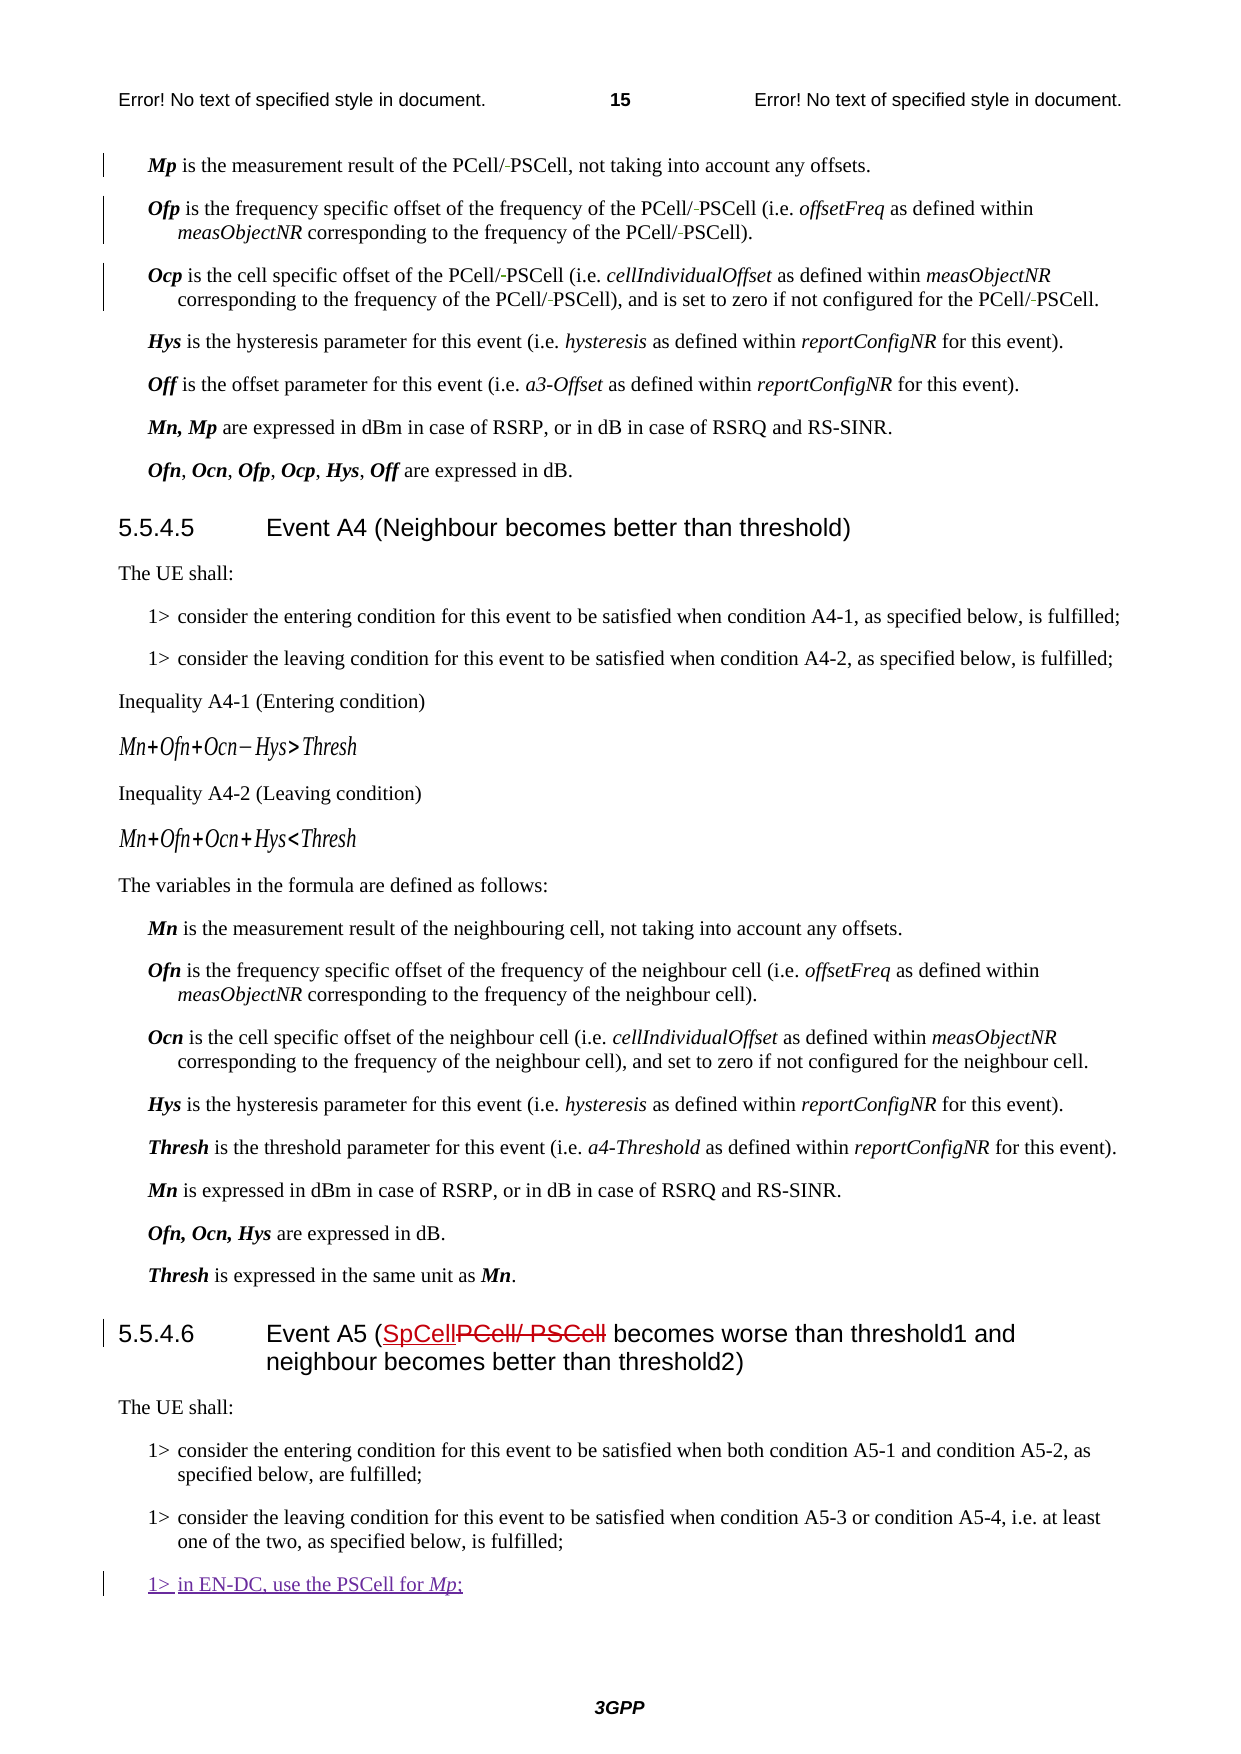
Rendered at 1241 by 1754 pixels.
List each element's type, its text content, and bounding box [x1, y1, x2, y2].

text Off is the offset parameter for this event (i.e. a3-Offset as defined within reportConfigNR for this event). [148, 372, 1122, 396]
text Inequality A4-1 (Entering condition) [118, 689, 1122, 713]
text Ofn is the frequency specific offset of the frequency of the neighbour cell (i.e. offsetFreq as defined within measObjectNR corresponding to the frequency of the neighbour cell). [148, 958, 1122, 1006]
text 1> consider the leaving condition for this event to be satisfied when condition A4-2, as specified below, is fulfilled; [148, 646, 1122, 670]
text The UE shall: [118, 561, 1122, 585]
text Mn, Mp are expressed in dBm in case of RSRP, or in dB in case of RSRQ and RS-SINR. [148, 415, 1122, 439]
text Hys is the hysteresis parameter for this event (i.e. hysteresis as defined within reportConfigNR for this event). [148, 329, 1122, 353]
text The variables in the formula are defined as follows: [118, 873, 1122, 897]
text Thresh is expressed in the same unit as Mn. [148, 1263, 1122, 1287]
text Mn is the measurement result of the neighbouring cell, not taking into account any offsets. [148, 916, 1122, 939]
text Ofp is the frequency specific offset of the frequency of the PCell/PSCell (i.e. offsetFreq as defined within measObjectNR corresponding to the frequency of the PCell/PSCell). [148, 196, 1122, 244]
text Inequality A4-2 (Leaving condition) [118, 781, 1122, 805]
text Ofn, Ocn, Ofp, Ocp, Hys, Off are expressed in dB. [148, 458, 1122, 482]
text Mp is the measurement result of the PCell/PSCell, not taking into account any offsets. [148, 153, 1122, 177]
subtitle 5.5.4.6 Event A5 ( becomes worse than threshold1 and neighbour becomes better than threshold2) [118, 1319, 1122, 1376]
text Ofn, Ocn, Hys are expressed in dB. [148, 1221, 1122, 1244]
subtitle 5.5.4.5 Event A4 (Neighbour becomes better than threshold) [118, 513, 1122, 542]
text Thresh is the threshold parameter for this event (i.e. a4-Threshold as defined within reportConfigNR for this event). [148, 1135, 1122, 1159]
text Hys is the hysteresis parameter for this event (i.e. hysteresis as defined within reportConfigNR for this event). [148, 1092, 1122, 1116]
text Ocn is the cell specific offset of the neighbour cell (i.e. cellIndividualOffset as defined within measObjectNR corresponding to the frequency of the neighbour cell), and set to zero if not configured for the neighbour cell. [148, 1025, 1122, 1073]
text Mn is expressed in dBm in case of RSRP, or in dB in case of RSRQ and RS-SINR. [148, 1178, 1122, 1202]
text The UE shall: [118, 1395, 1122, 1419]
text Ocp is the cell specific offset of the PCell/PSCell (i.e. cellIndividualOffset as defined within measObjectNR corresponding to the frequency of the PCell/PSCell), and is set to zero if not configured for the PCell/PSCell. [148, 263, 1122, 311]
text 1> consider the entering condition for this event to be satisfied when condition A4-1, as specified below, is fulfilled; [148, 603, 1122, 628]
text 1> consider the entering condition for this event to be satisfied when both condition A5-1 and condition A5-2, as specified below, are fulfilled; [148, 1438, 1122, 1486]
text 1> consider the leaving condition for this event to be satisfied when condition A5-3 or condition A5-4, i.e. at least one of the two, as specified below, is fulfilled; [148, 1504, 1122, 1553]
